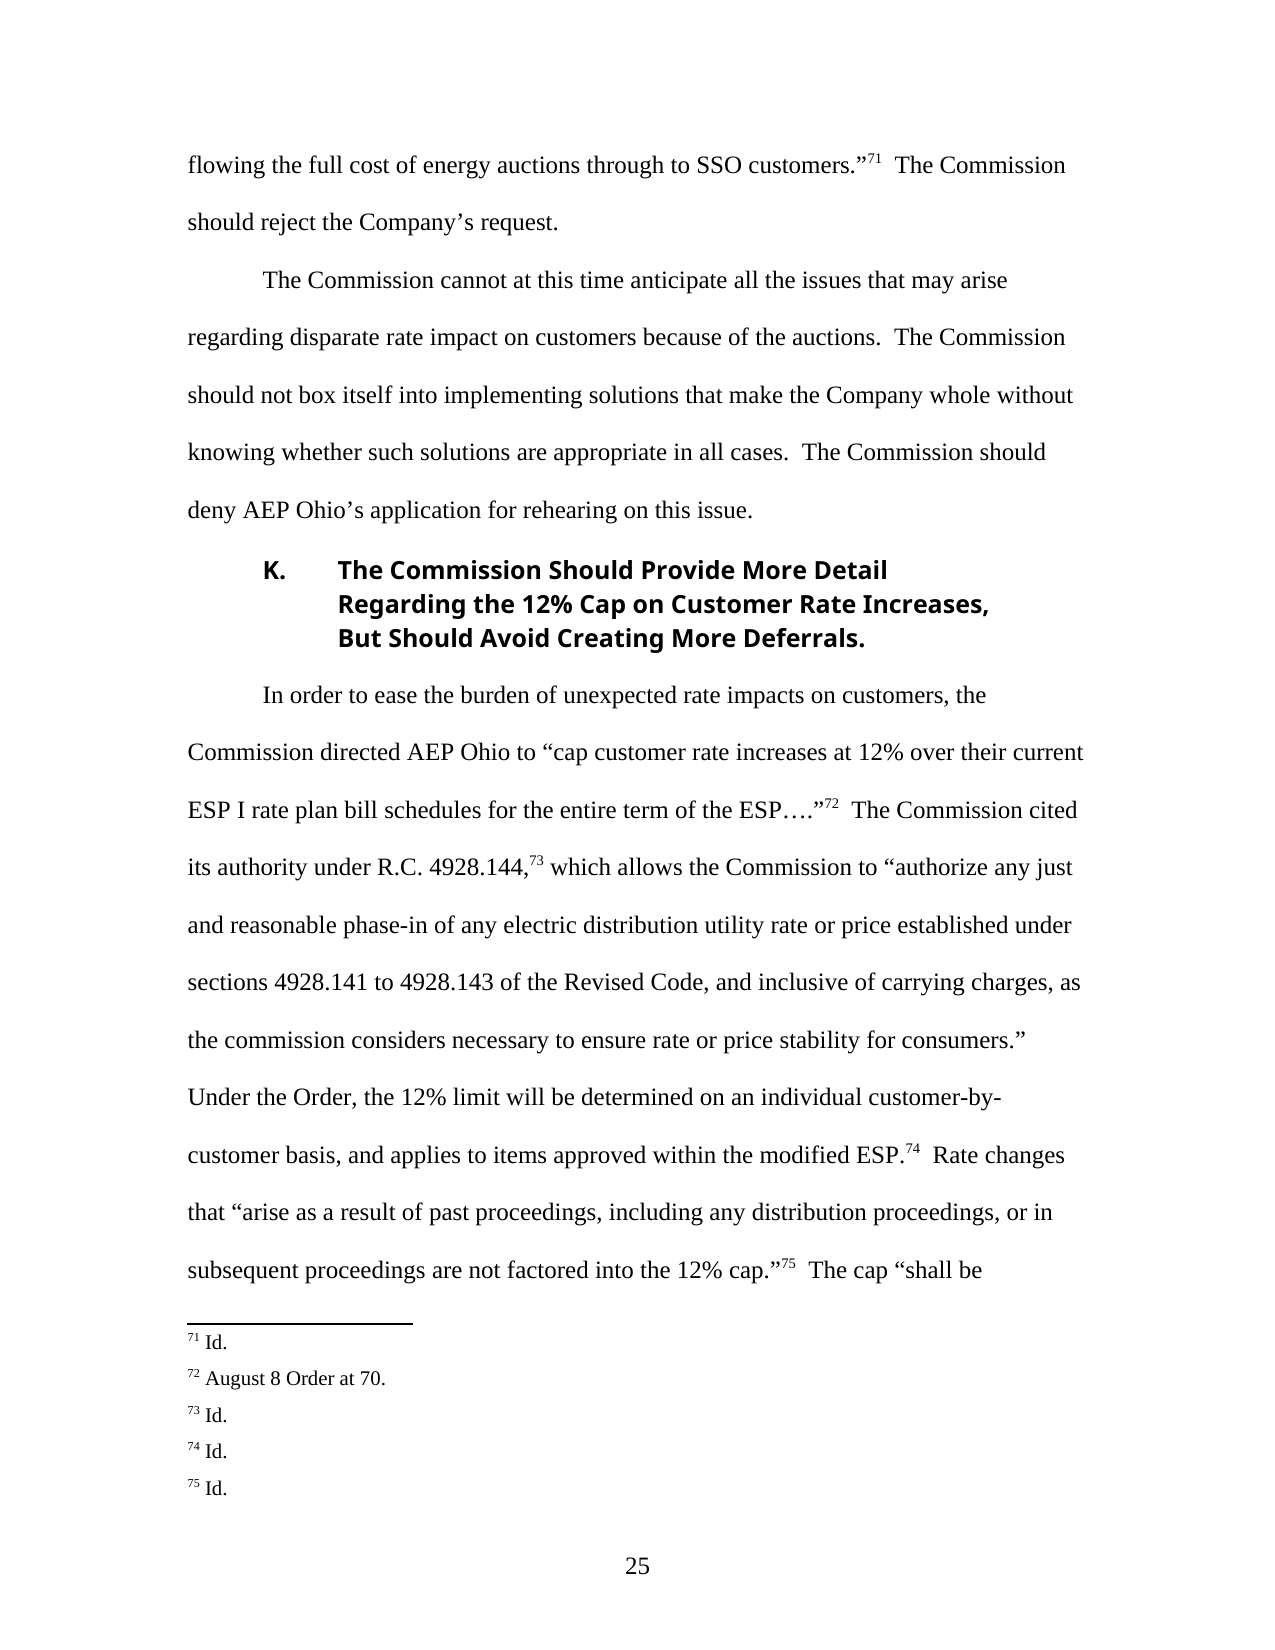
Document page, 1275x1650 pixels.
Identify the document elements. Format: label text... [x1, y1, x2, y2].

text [187, 150, 1087, 236]
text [187, 680, 1087, 1283]
subtitle K. The Commission Should Provide More Detail Regarding the 12% Cap on Customer Rate Increases, But Should Avoid Creating More Deferrals. [262, 552, 1012, 655]
text The Commission cannot at this time anticipate all the issues that may arise regarding disparate rate impact on customers because of the auctions. The Commission should not box itself into implementing solutions that make the Company whole without knowing whether such solutions are appropriate in all cases. The Commission should deny AEP Ohio’s application for rehearing on this issue. [187, 265, 1087, 524]
